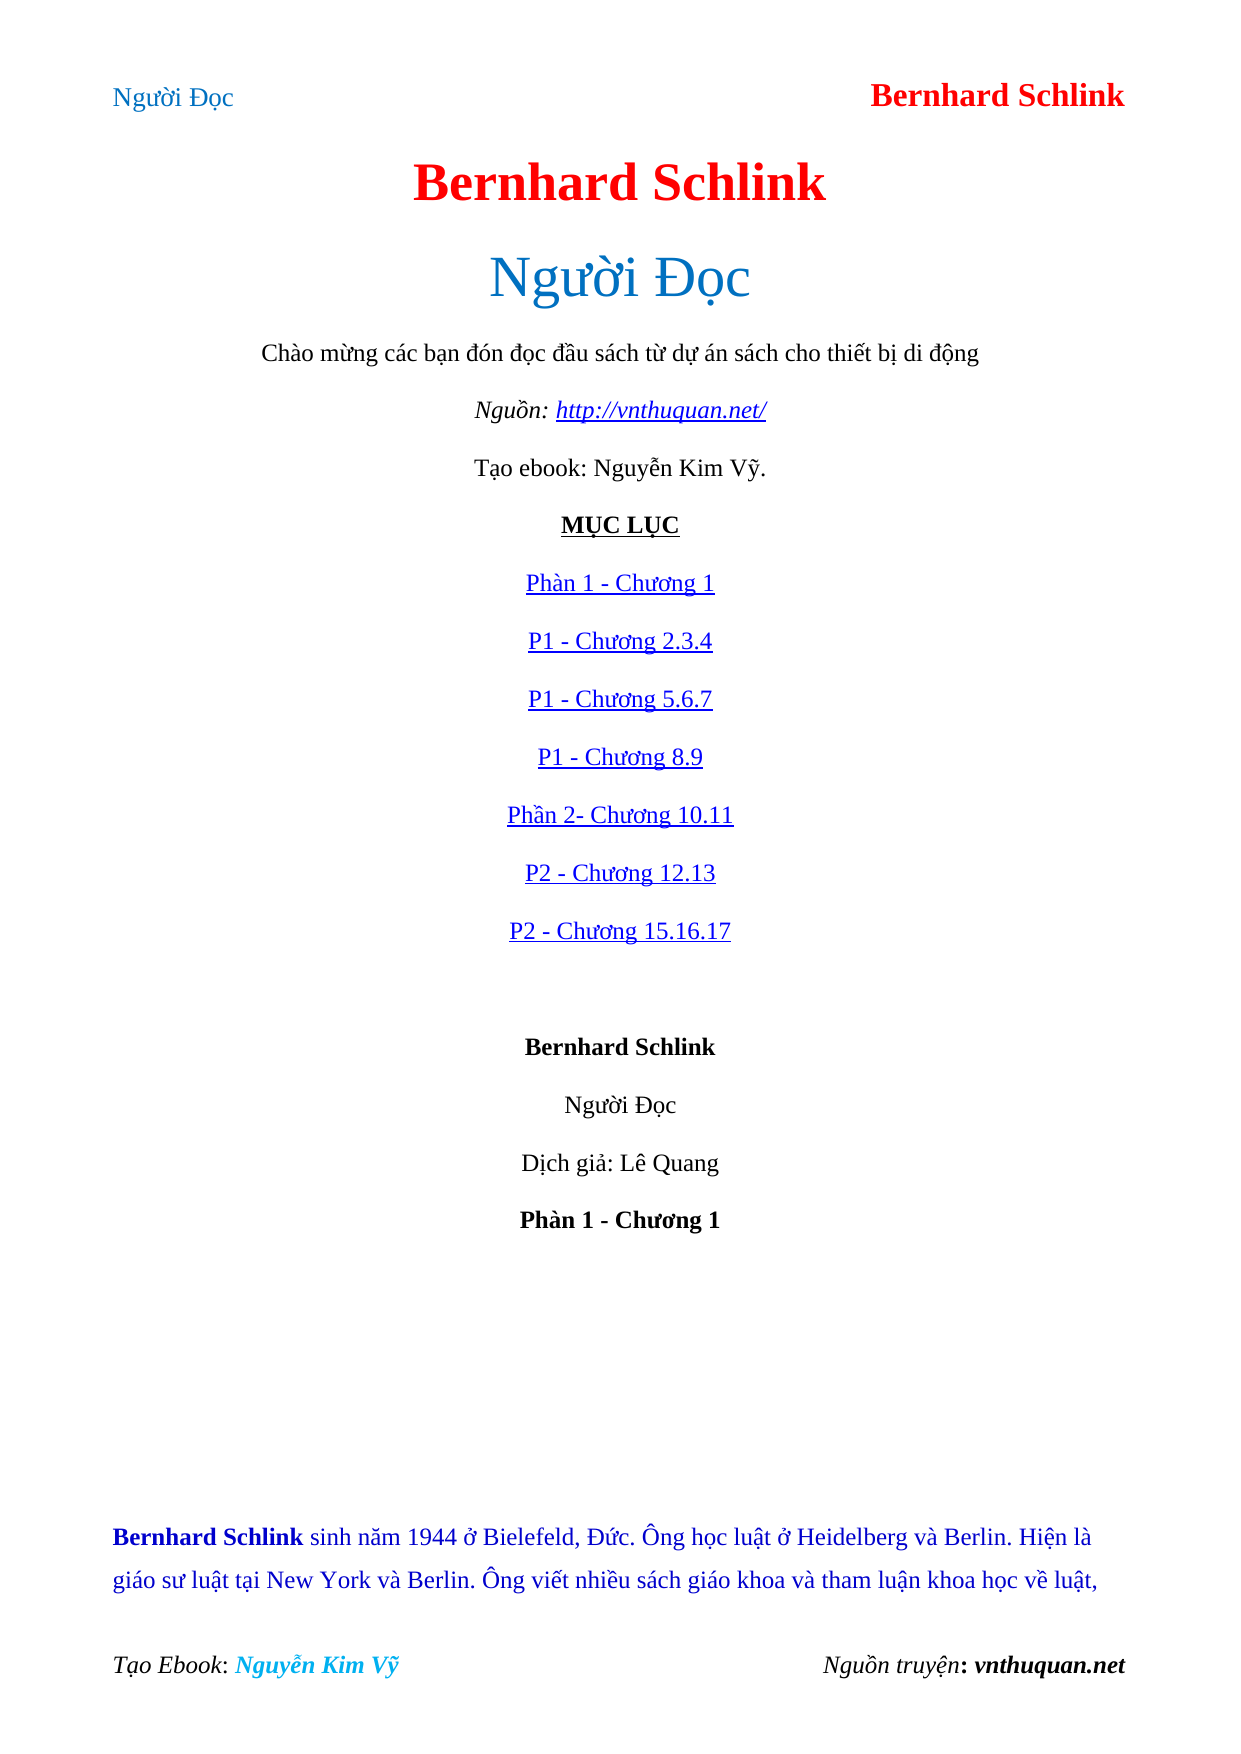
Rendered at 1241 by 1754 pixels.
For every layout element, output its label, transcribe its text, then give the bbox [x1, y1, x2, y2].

text Người Đọc [112, 1090, 1128, 1118]
text Chào mừng các bạn đón đọc đầu sách từ dự án sách cho thiết bị di động Nguồn: http://vnthuquan.net/ Tạo ebook: Nguyễn Kim Vỹ. [112, 338, 1128, 481]
text Dịch giả: Lê Quang [112, 1148, 1128, 1176]
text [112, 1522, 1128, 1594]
text P1 - Chương 8.9 [112, 742, 1128, 771]
text Bernhard Schlink [112, 150, 1128, 212]
text Phàn 1 - Chương 1 [112, 568, 1128, 597]
text P2 - Chương 12.13 [112, 858, 1128, 887]
text P2 - Chương 15.16.17 [112, 916, 1128, 945]
text P1 - Chương 2.3.4 [112, 626, 1128, 655]
text Bernhard Schlink [112, 1032, 1128, 1061]
text Phần 2- Chương 10.11 [112, 800, 1128, 829]
text Phàn 1 - Chương 1 [112, 1206, 1128, 1234]
text P1 - Chương 5.6.7 [112, 684, 1128, 713]
text MỤC LỤC [112, 511, 1128, 539]
text Người Đọc [112, 241, 1128, 308]
